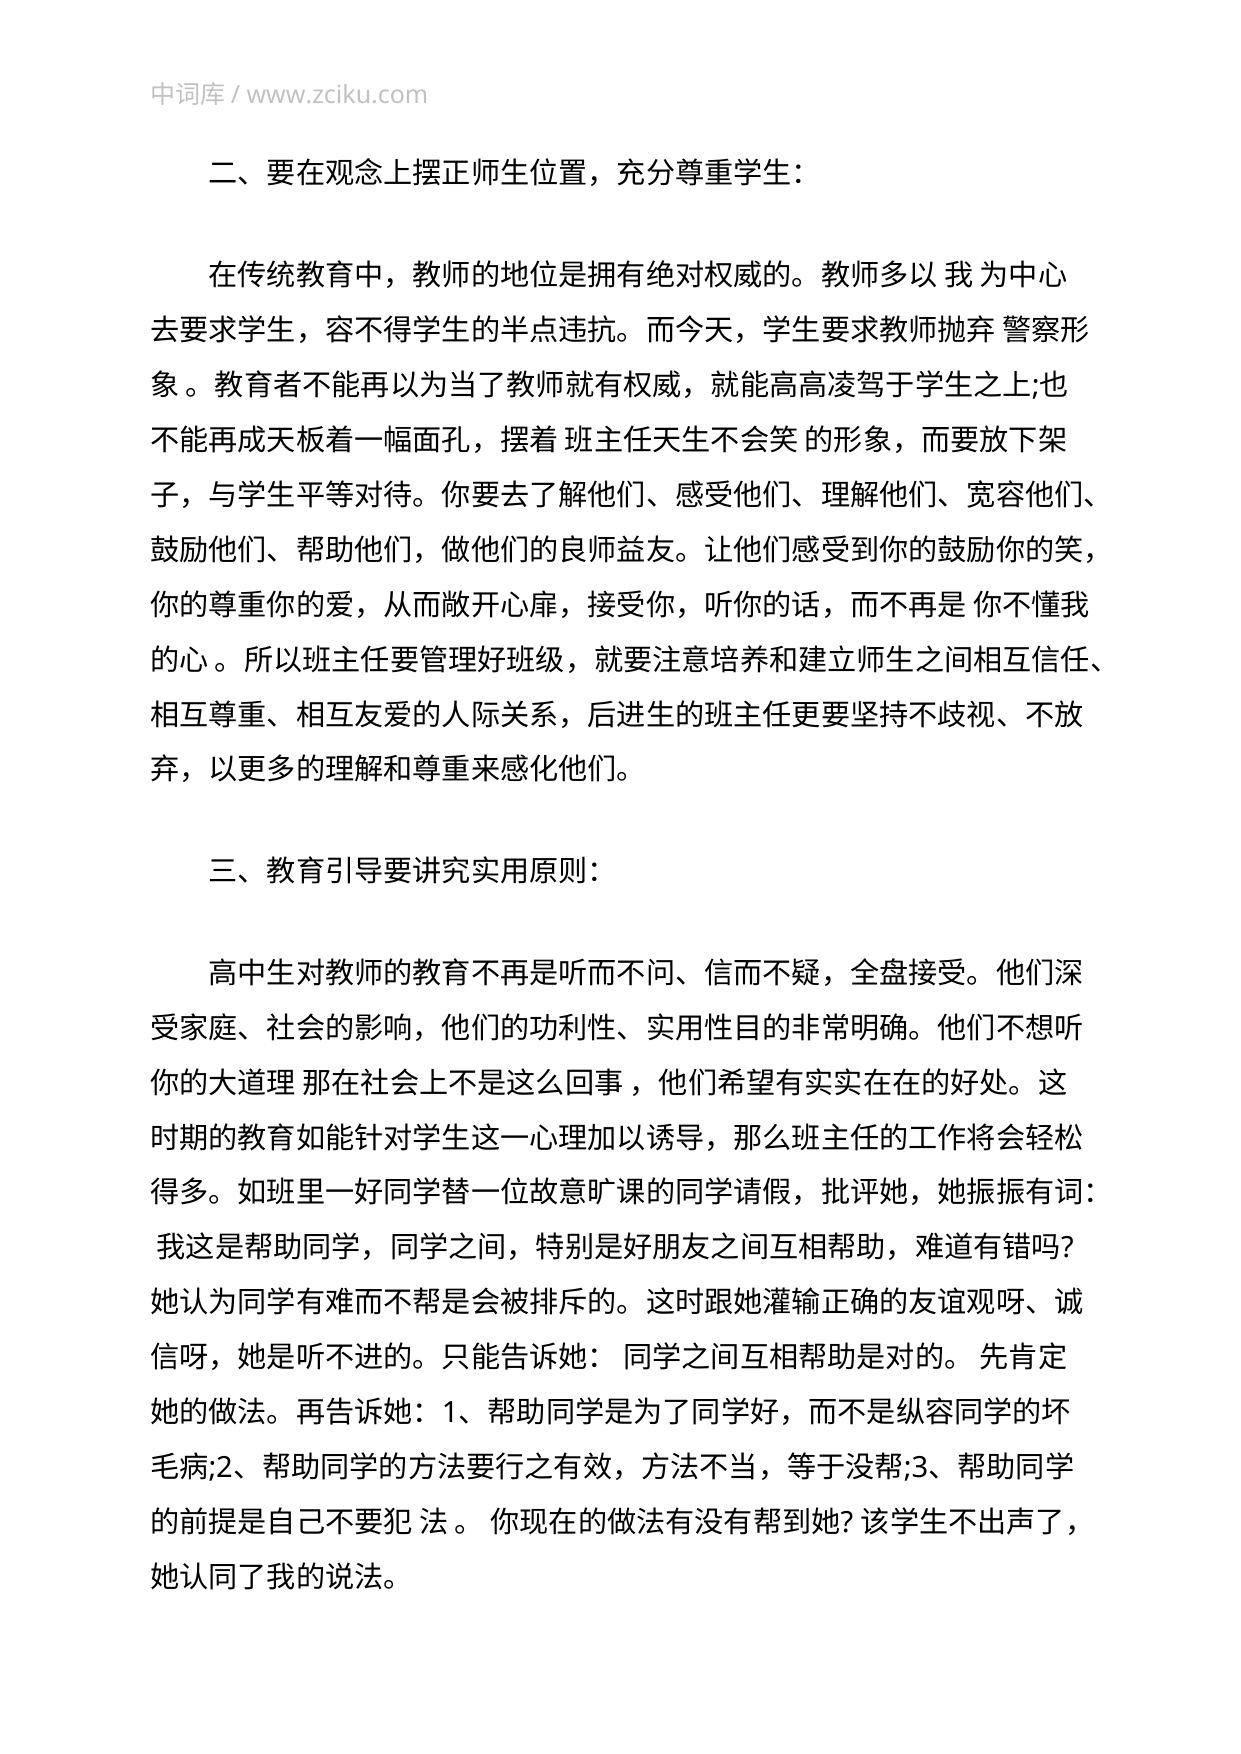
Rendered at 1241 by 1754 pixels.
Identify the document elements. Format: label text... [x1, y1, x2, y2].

text 二、要在观念上摆正师生位置，充分尊重学生： [150, 150, 1090, 192]
text 高中生对教师的教育不再是听而不问、信而不疑，全盘接受。他们深受家庭、社会的影响，他们的功利性、实用性目的非常明确。他们不想听你的大道理 那在社会上不是这么回事 ，他们希望有实实在在的好处。这时期的教育如能针对学生这一心理加以诱导，那么班主任的工作将会轻松得多。如班里一好同学替一位故意旷课的同学请假，批评她，她振振有词： 我这是帮助同学，同学之间，特别是好朋友之间互相帮助，难道有错吗? 她认为同学有难而不帮是会被排斥的。这时跟她灌输正确的友谊观呀、诚信呀，她是听不进的。只能告诉她： 同学之间互相帮助是对的。 先肯定她的做法。再告诉她：1、帮助同学是为了同学好，而不是纵容同学的坏毛病;2、帮助同学的方法要行之有效，方法不当，等于没帮;3、帮助同学的前提是自己不要犯 法 。 你现在的做法有没有帮到她? 该学生不出声了，她认同了我的说法。 [150, 949, 1090, 1596]
text 三、教育引导要讲究实用原则： [150, 848, 1090, 890]
text 在传统教育中，教师的地位是拥有绝对权威的。教师多以 我 为中心去要求学生，容不得学生的半点违抗。而今天，学生要求教师抛弃 警察形象 。教育者不能再以为当了教师就有权威，就能高高凌驾于学生之上;也不能再成天板着一幅面孔，摆着 班主任天生不会笑 的形象，而要放下架子，与学生平等对待。你要去了解他们、感受他们、理解他们、宽容他们、鼓励他们、帮助他们，做他们的良师益友。让他们感受到你的鼓励你的笑，你的尊重你的爱，从而敞开心扉，接受你，听你的话，而不再是 你不懂我的心 。所以班主任要管理好班级，就要注意培养和建立师生之间相互信任、相互尊重、相互友爱的人际关系，后进生的班主任更要坚持不歧视、不放弃，以更多的理解和尊重来感化他们。 [150, 252, 1090, 788]
